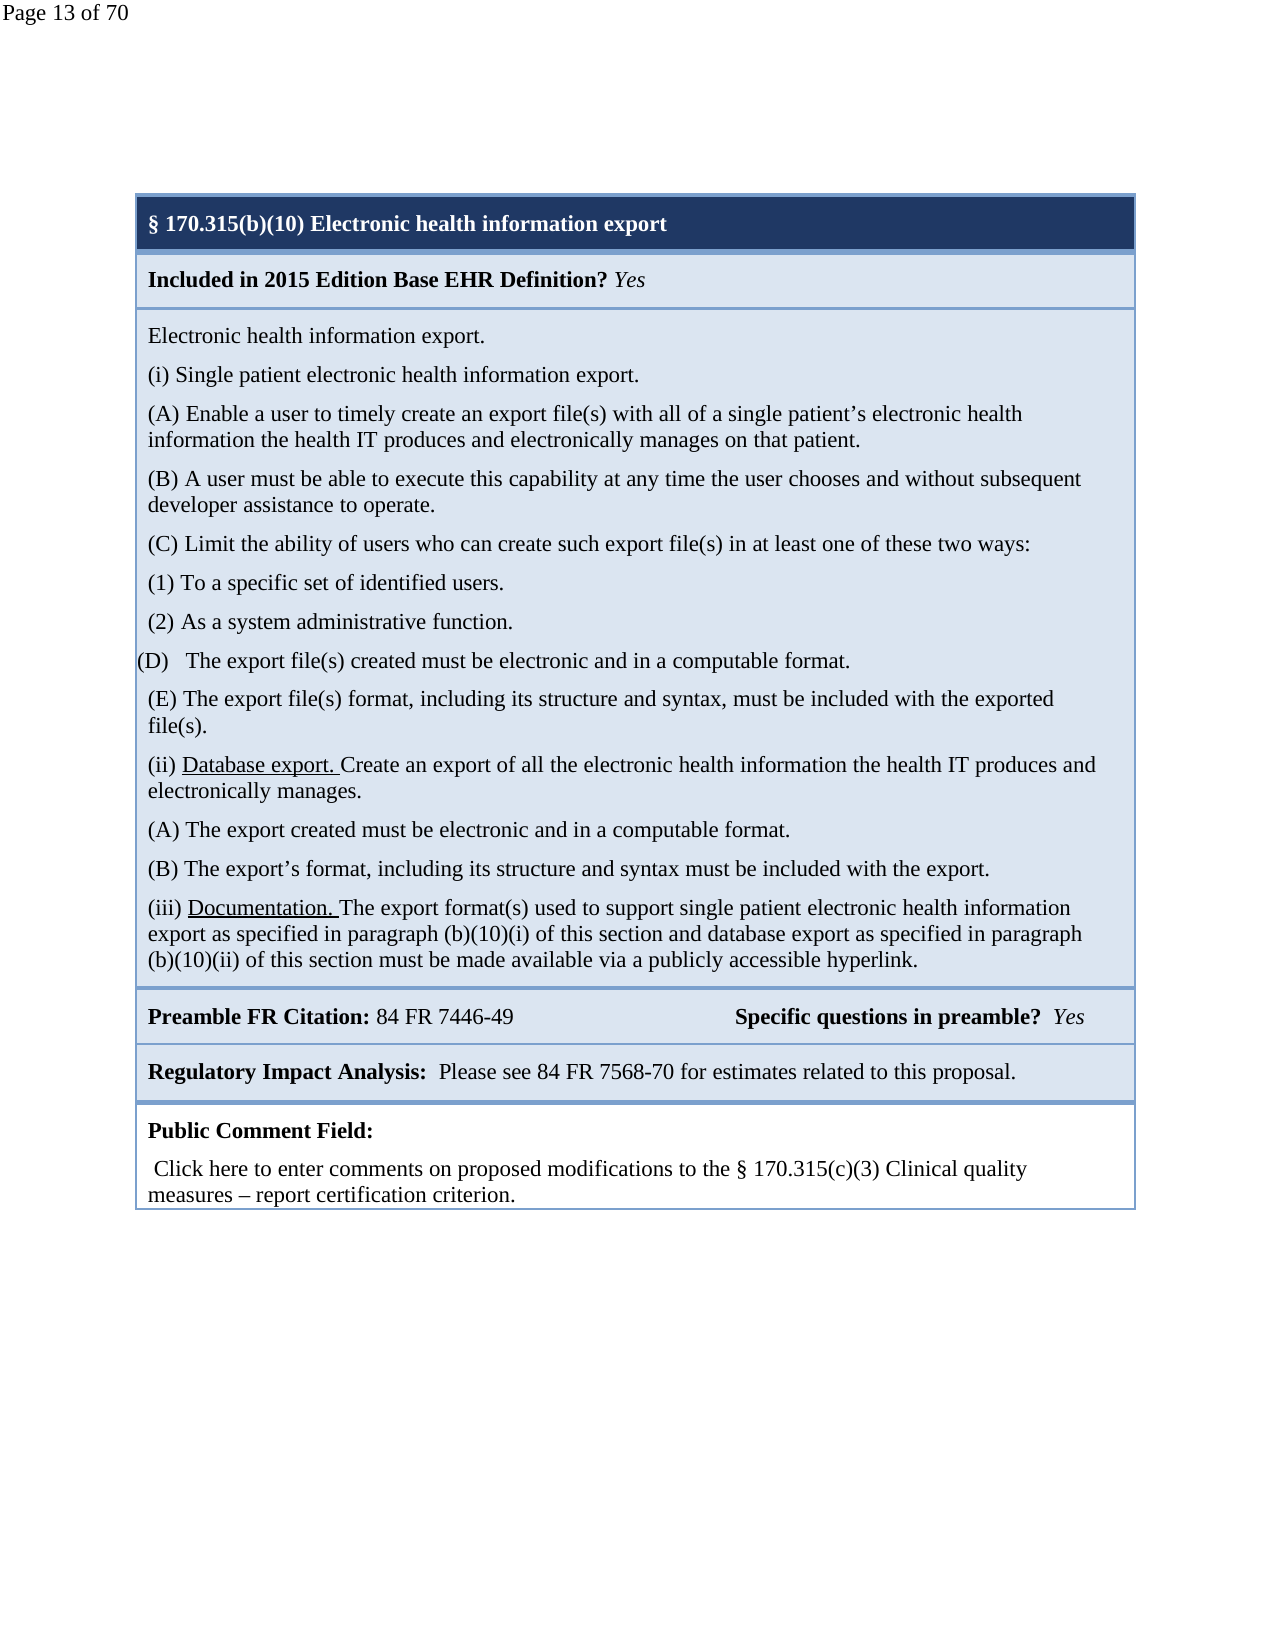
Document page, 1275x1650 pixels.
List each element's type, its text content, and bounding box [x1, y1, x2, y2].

table_cell Public Comment Field: [137, 1105, 1134, 1208]
table_cell Preamble FR Citation: 84 FR 7446-49 Specific questions in preamble? Yes [137, 990, 1134, 1043]
table_cell Regulatory Impact Analysis: Please see 84 FR 7568-70 for estimates related to this proposal. [137, 1045, 1134, 1100]
table_cell Electronic health information export. (i) Single patient electronic health information export. Enable a user to timely create an export file(s) with all of a single patient’s electronic health information the health IT produces and electronically manages on that patient. A user must be able to execute this capability at any time the user chooses and without subsequent developer assistance to operate. Limit the ability of users who can create such export file(s) in at least one of these two ways: To a specific set of identified users. As a system administrative function. The export file(s) created must be electronic and in a computable format. The export file(s) format, including its structure and syntax, must be included with the exported file(s). Database export. Create an export of all the electronic health information the health IT produces and electronically manages. The export created must be electronic and in a computable format. The export’s format, including its structure and syntax must be included with the export. (iii) Documentation. The export format(s) used to support single patient electronic health information export as specified in paragraph (b)(10)(i) of this section and database export as specified in paragraph (b)(10)(ii) of this section must be made available via a publicly accessible hyperlink. [137, 310, 1134, 986]
table_cell Included in 2015 Edition Base EHR Definition? Yes [137, 255, 1134, 307]
table_header § 170.315(b)(10) Electronic health information export [137, 197, 1134, 249]
